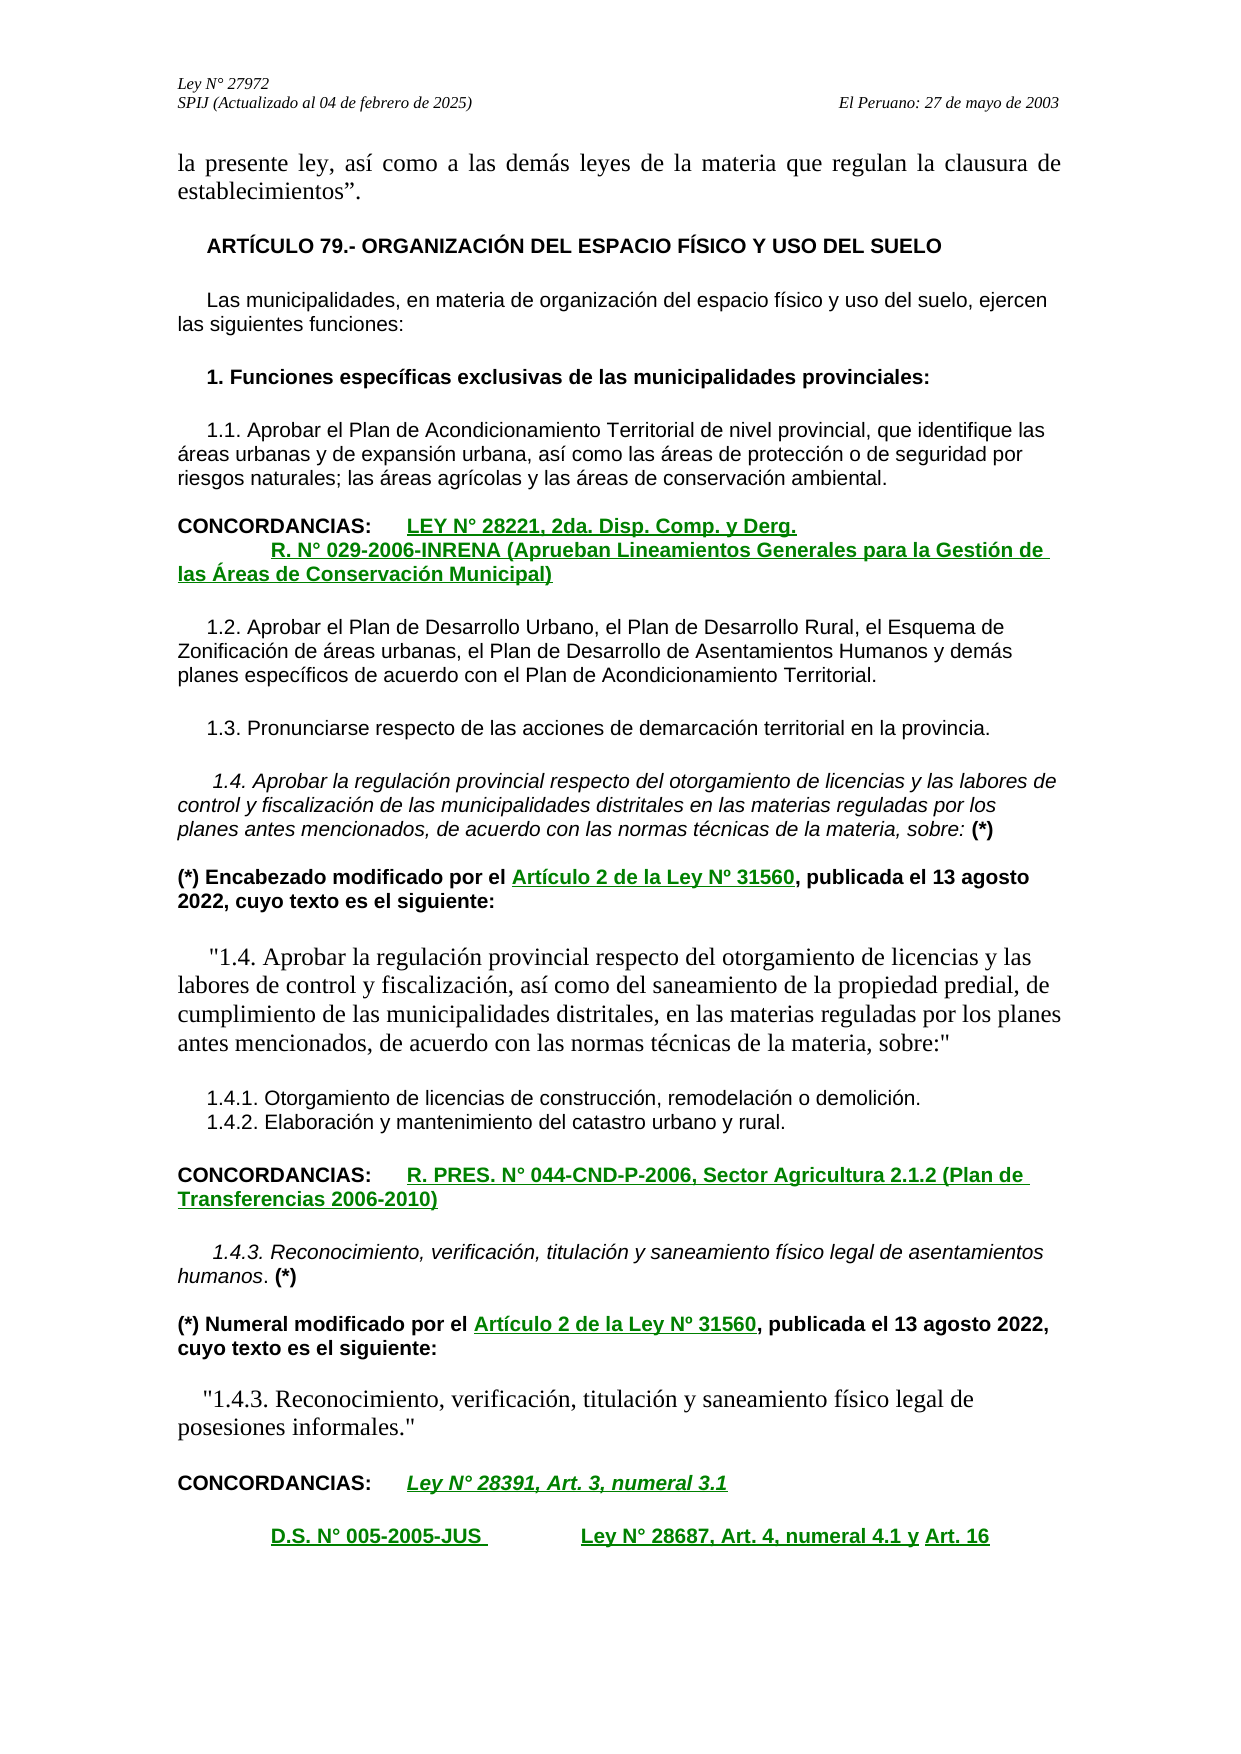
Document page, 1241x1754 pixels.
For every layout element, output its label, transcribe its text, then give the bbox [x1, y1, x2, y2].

text "1.4. Aprobar la regulación provincial respecto del otorgamiento de licencias y las labores de control y fiscalización, así como del saneamiento de la propiedad predial, de cumplimiento de las municipalidades distritales, en las materias reguladas por los planes antes mencionados, de acuerdo con las normas técnicas de la materia, sobre:" [177, 942, 1063, 1057]
text 1.4.3. Reconocimiento, verificación, titulación y saneamiento físico legal de asentamientos humanos. (*) (*) Numeral modificado por el Artículo 2 de la Ley Nº 31560, publicada el 13 agosto 2022, cuyo texto es el siguiente: "1.4.3. Reconocimiento, verificación, titulación y saneamiento físico legal de posesiones informales." [177, 1240, 1063, 1441]
text 1.3. Pronunciarse respecto de las acciones de demarcación territorial en la provincia. [177, 716, 1063, 739]
text CONCORDANCIAS: Ley N° 28391, Art. 3, numeral 3.1 [177, 1470, 1063, 1494]
text D.S. N° 005-2005-JUS Ley N° 28687, Art. 4, numeral 4.1 y Art. 16 [177, 1523, 1063, 1547]
text 1.1. Aprobar el Plan de Acondicionamiento Territorial de nivel provincial, que identifique las áreas urbanas y de expansión urbana, así como las áreas de protección o de seguridad por riesgos naturales; las áreas agrícolas y las áreas de conservación ambiental. CONCORDANCIAS: LEY N° 28221, 2da. Disp. Comp. y Derg. R. N° 029-2006-INRENA (Aprueban Lineamientos Generales para la Gestión de las Áreas de Conservación Municipal) [177, 418, 1063, 585]
text CONCORDANCIAS: R. PRES. N° 044-CND-P-2006, Sector Agricultura 2.1.2 (Plan de Transferencias 2006-2010) [177, 1163, 1063, 1211]
text ARTÍCULO 79.- ORGANIZACIÓN DEL ESPACIO FÍSICO Y USO DEL SUELO [177, 234, 1063, 258]
text 1.4. Aprobar la regulación provincial respecto del otorgamiento de licencias y las labores de control y fiscalización de las municipalidades distritales en las materias reguladas por los planes antes mencionados, de acuerdo con las normas técnicas de la materia, sobre: (*) (*) Encabezado modificado por el Artículo 2 de la Ley Nº 31560, publicada el 13 agosto 2022, cuyo texto es el siguiente: [177, 769, 1063, 912]
text Las municipalidades, en materia de organización del espacio físico y uso del suelo, ejercen las siguientes funciones: [177, 287, 1063, 335]
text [177, 148, 1063, 205]
text 1. Funciones específicas exclusivas de las municipalidades provinciales: [177, 364, 1063, 388]
text 1.4.1. Otorgamiento de licencias de construcción, remodelación o demolición. 1.4.2. Elaboración y mantenimiento del catastro urbano y rural. [177, 1086, 1063, 1134]
text 1.2. Aprobar el Plan de Desarrollo Urbano, el Plan de Desarrollo Rural, el Esquema de Zonificación de áreas urbanas, el Plan de Desarrollo de Asentamientos Humanos y demás planes específicos de acuerdo con el Plan de Acondicionamiento Territorial. [177, 614, 1063, 686]
